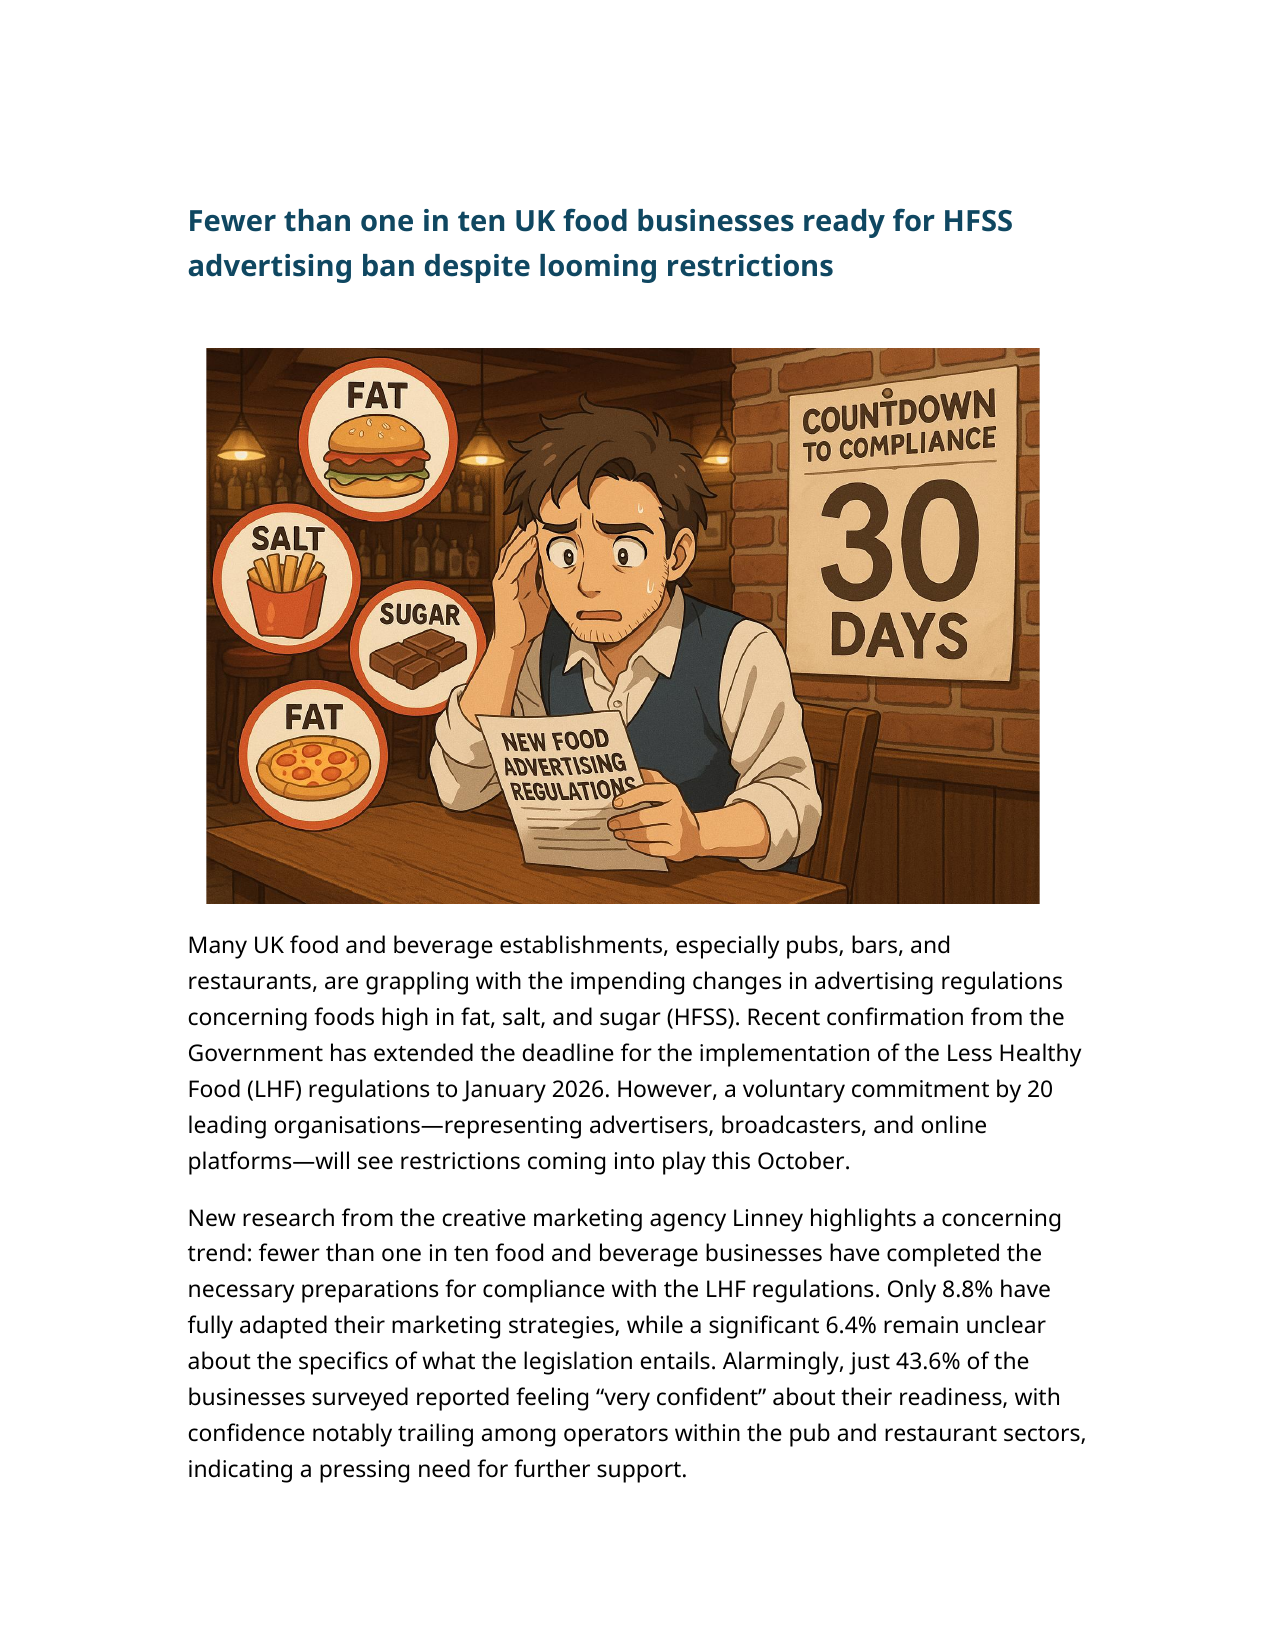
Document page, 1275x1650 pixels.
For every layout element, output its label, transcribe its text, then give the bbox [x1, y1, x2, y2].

text New research from the creative marketing agency Linney highlights a concerning trend: fewer than one in ten food and beverage businesses have completed the necessary preparations for compliance with the LHF regulations. Only 8.8% have fully adapted their marketing strategies, while a significant 6.4% remain unclear about the specifics of what the legislation entails. Alarmingly, just 43.6% of the businesses surveyed reported feeling “very confident” about their readiness, with confidence notably trailing among operators within the pub and restaurant sectors, indicating a pressing need for further support. [187, 1201, 1087, 1484]
text Many UK food and beverage establishments, especially pubs, bars, and restaurants, are grappling with the impending changes in advertising regulations concerning foods high in fat, salt, and sugar (HFSS). Recent confirmation from the Government has extended the deadline for the implementation of the Less Healthy Food (LHF) regulations to January 2026. However, a voluntary commitment by 20 leading organisations—representing advertisers, broadcasters, and online platforms—will see restrictions coming into play this October. [187, 929, 1087, 1176]
picture [206, 348, 1040, 904]
subtitle Fewer than one in ten UK food businesses ready for HFSS advertising ban despite looming restrictions [187, 200, 1087, 285]
